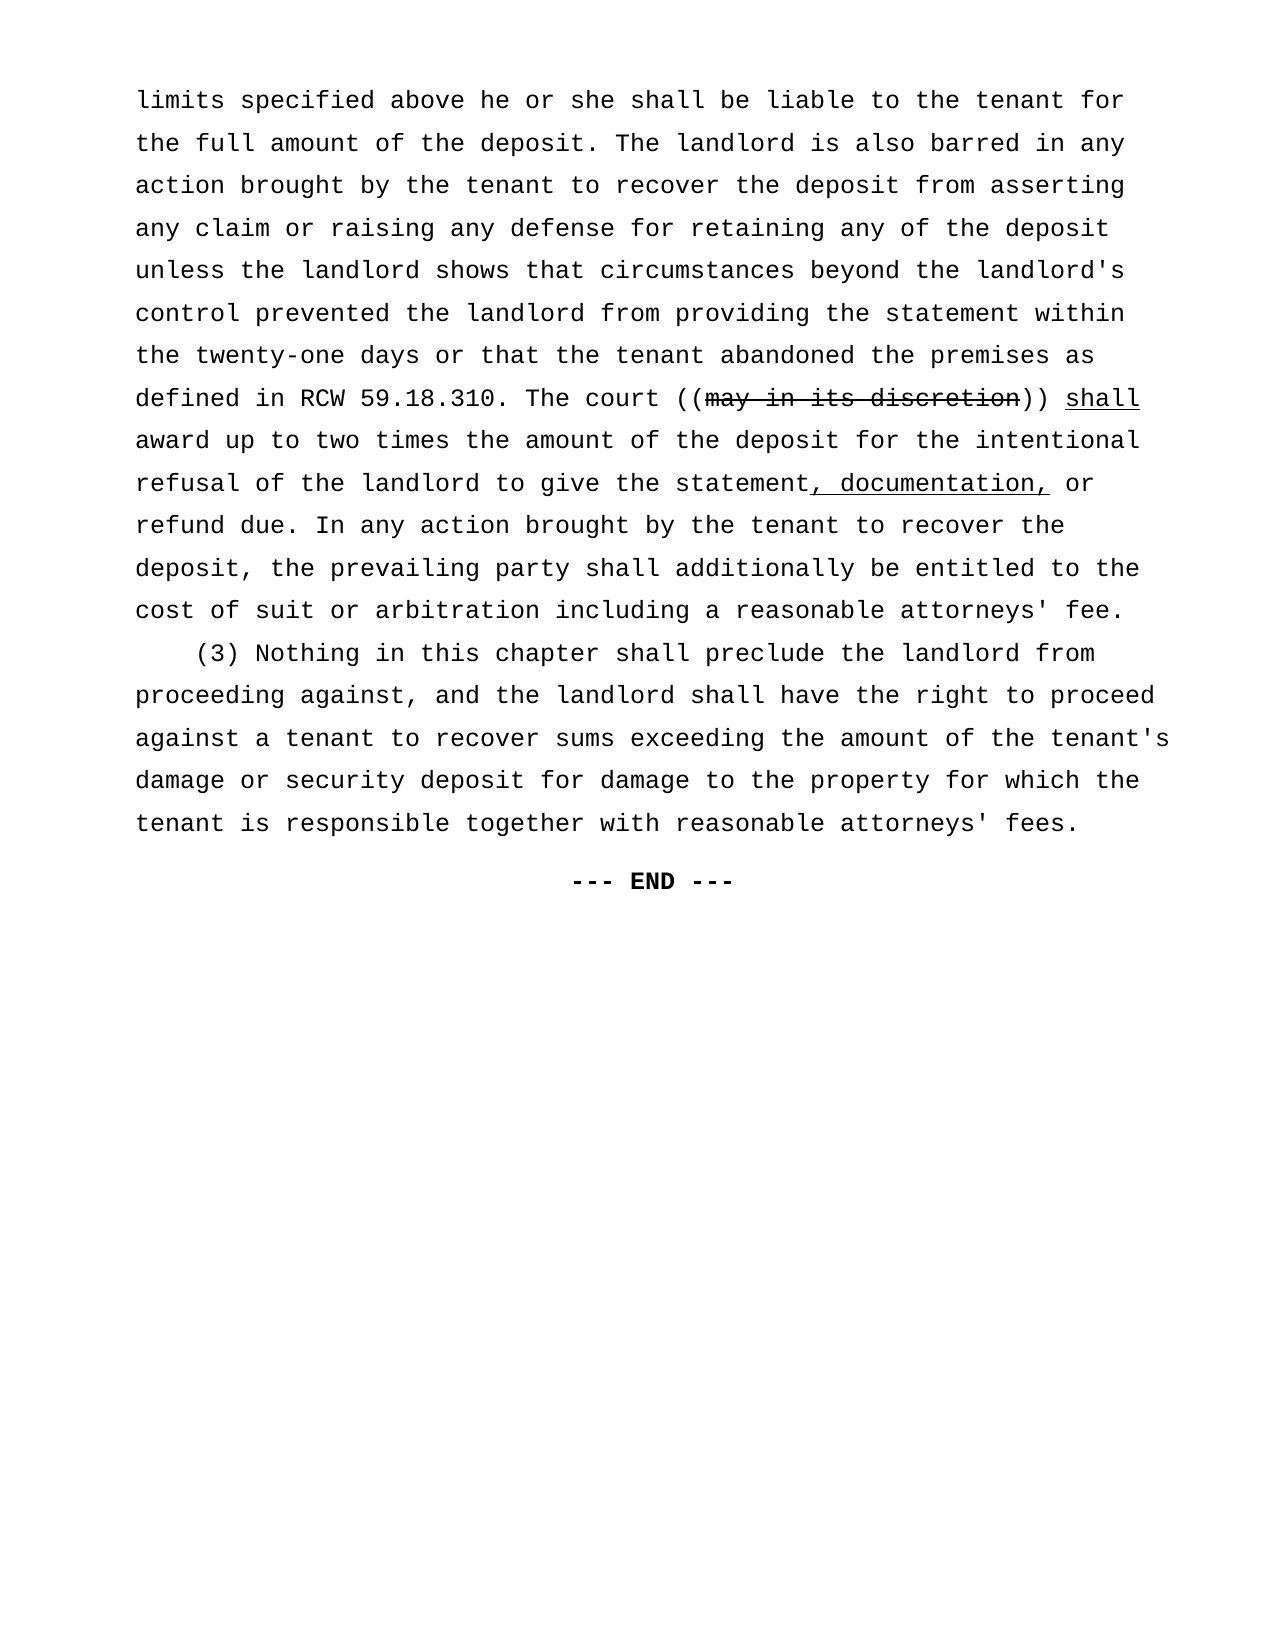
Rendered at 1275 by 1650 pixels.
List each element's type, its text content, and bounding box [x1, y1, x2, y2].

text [135, 75, 1170, 627]
text (3) Nothing in this chapter shall preclude the landlord from proceeding against, and the landlord shall have the right to proceed against a tenant to recover sums exceeding the amount of the tenant's damage or security deposit for damage to the property for which the tenant is responsible together with reasonable attorneys' fees. [135, 627, 1170, 840]
text --- END --- [135, 868, 1170, 897]
